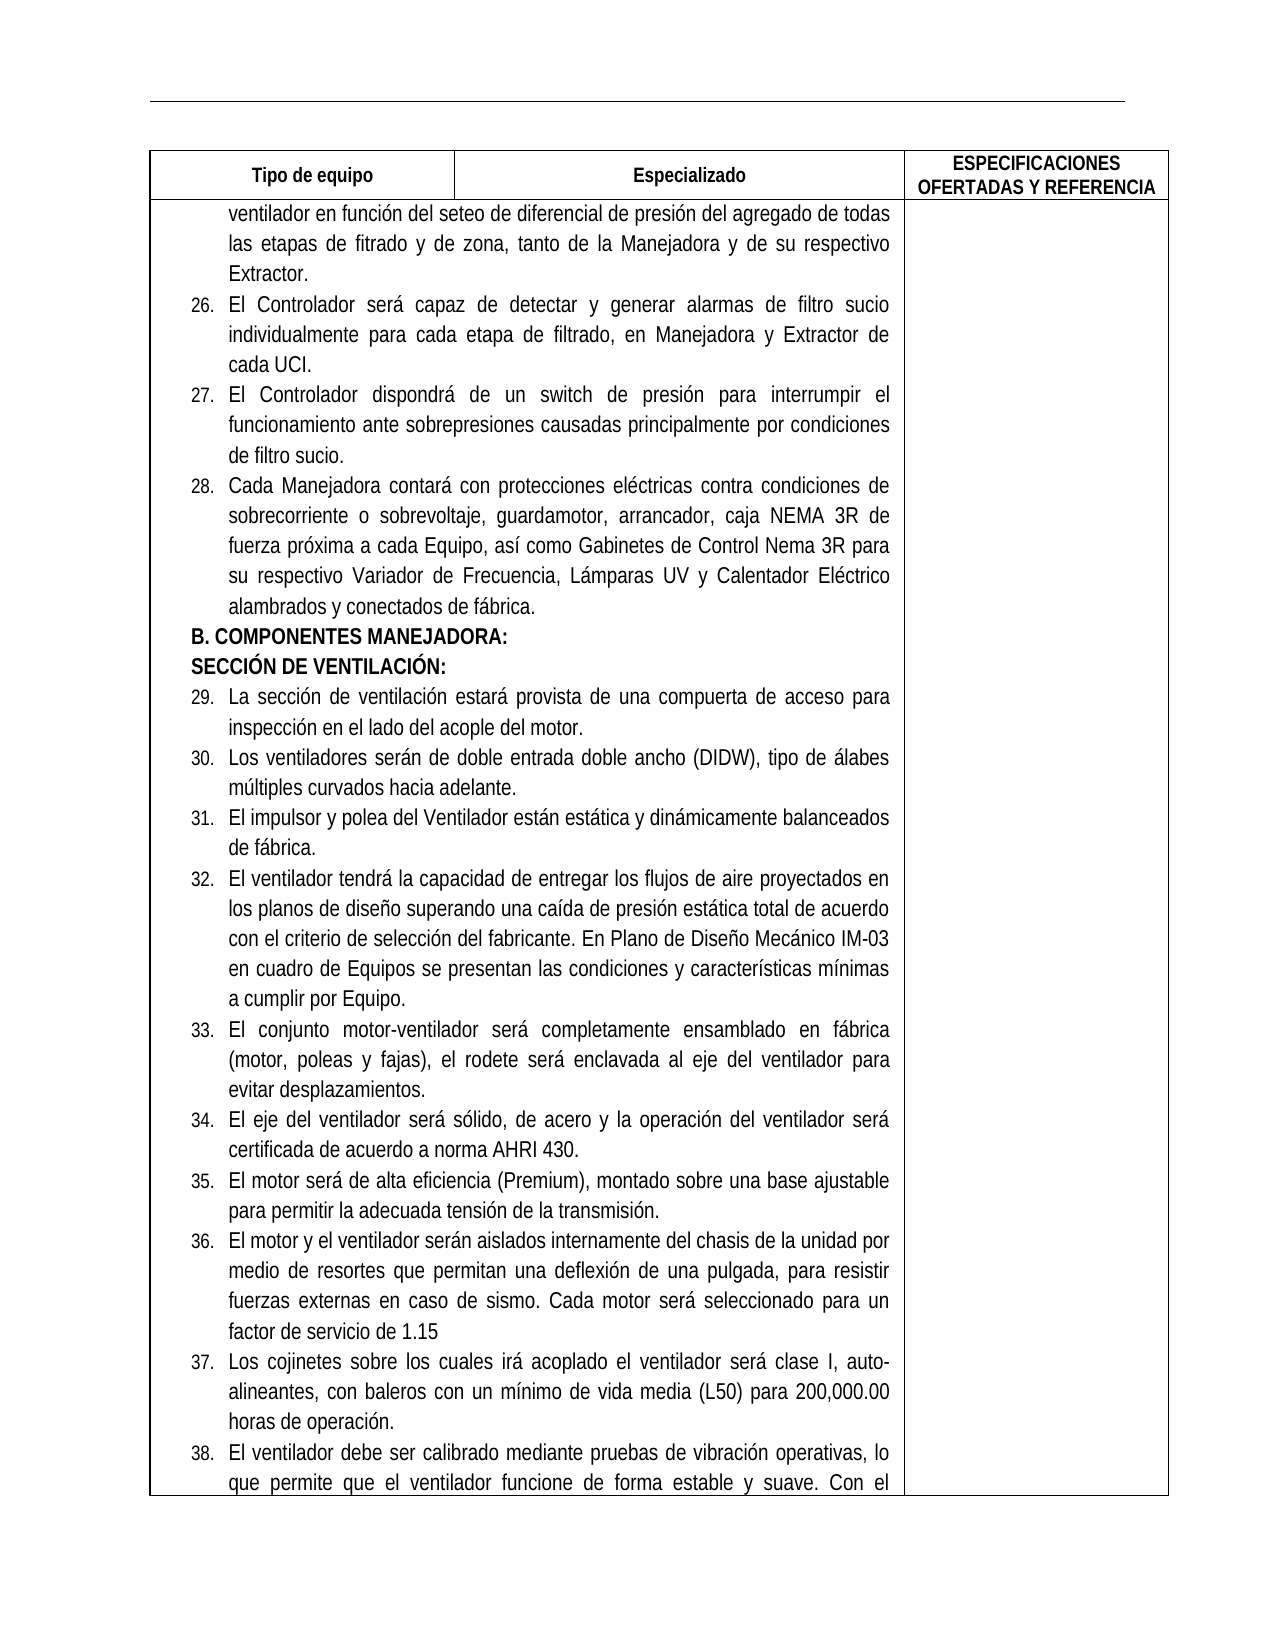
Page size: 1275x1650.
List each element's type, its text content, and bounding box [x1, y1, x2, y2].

table_header Especializado [455, 151, 904, 199]
table_cell [905, 200, 1168, 1495]
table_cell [151, 200, 904, 1495]
table_header Tipo de equipo [151, 151, 454, 199]
table_header ESPECIFICACIONES OFERTADAS Y REFERENCIA [905, 151, 1168, 199]
